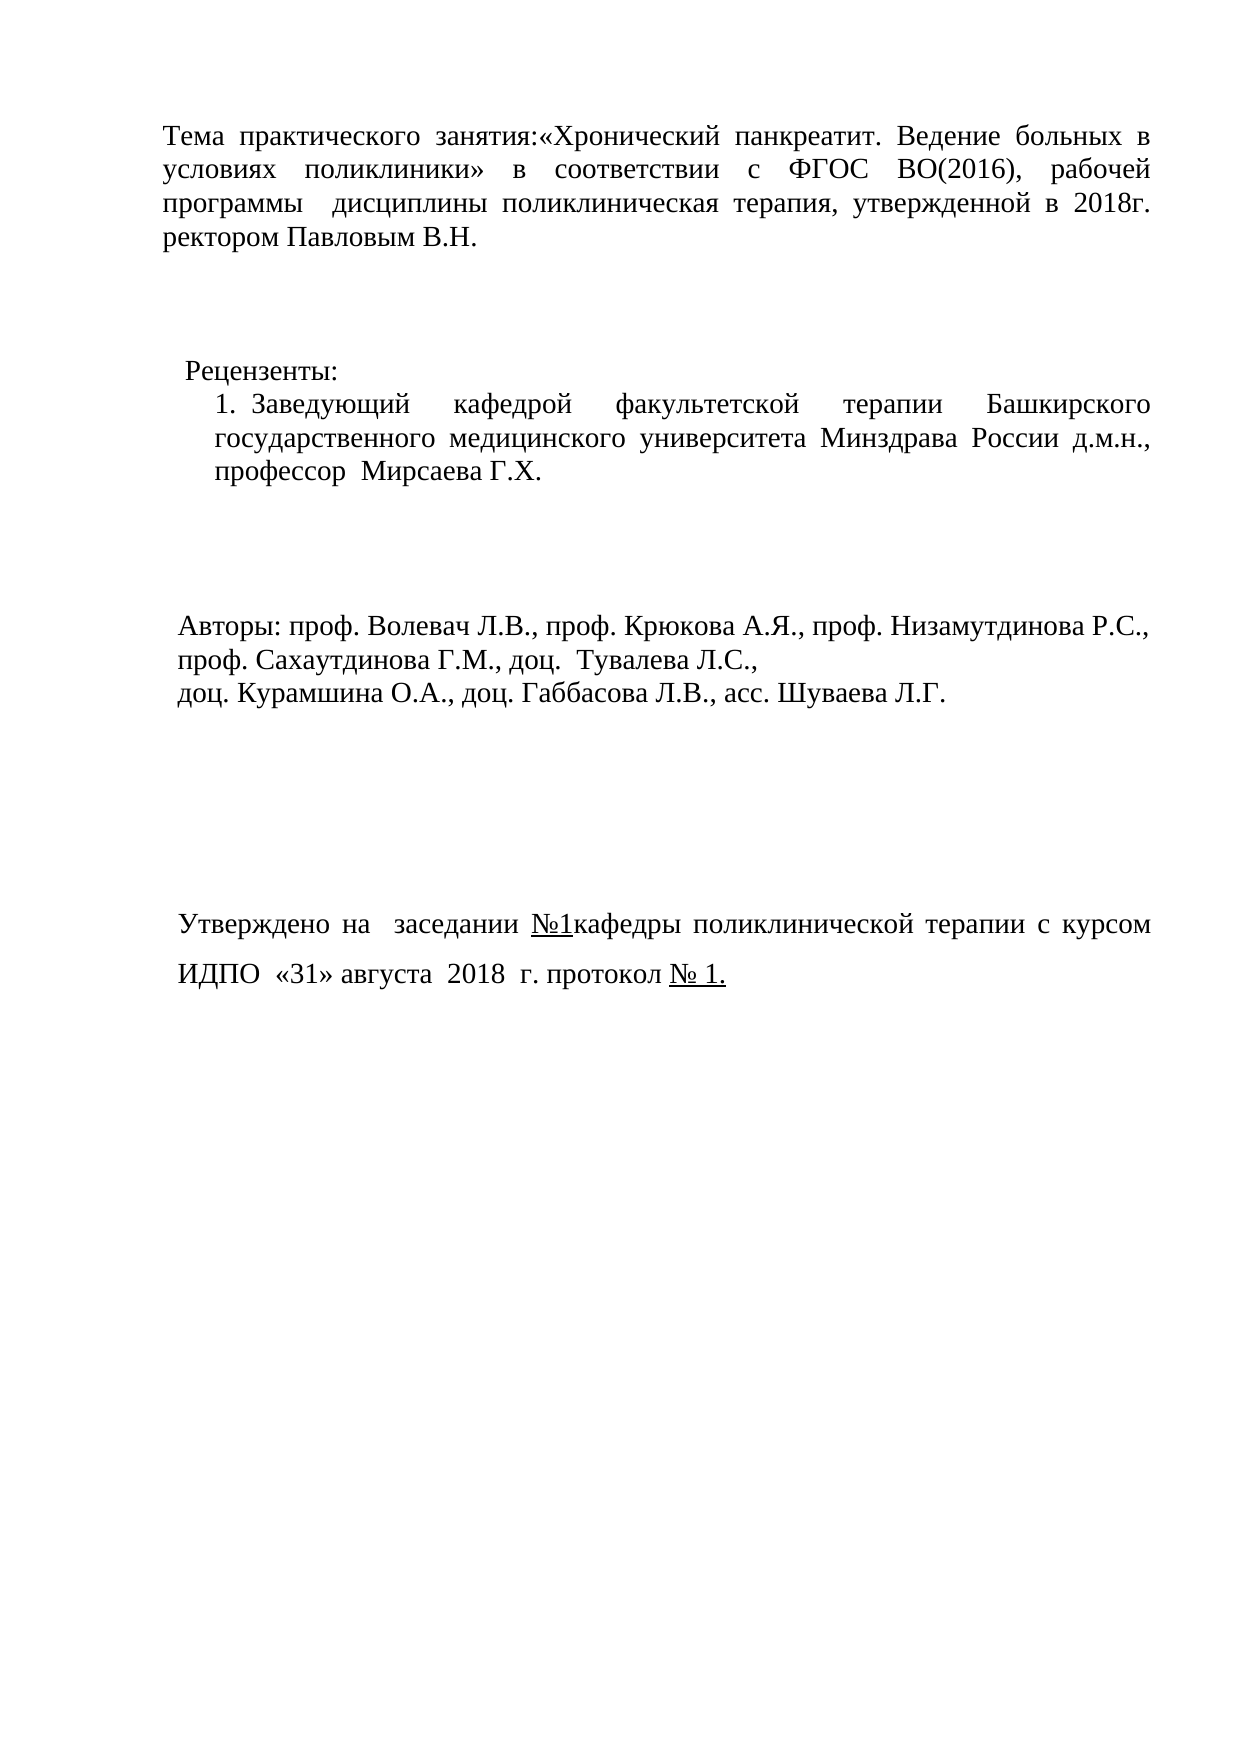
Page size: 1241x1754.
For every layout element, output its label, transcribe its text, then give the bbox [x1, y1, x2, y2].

text Тема практического занятия:«Хронический панкреатит. Ведение больных в условиях поликлиники» в соответствии с ФГОС ВО(2016), рабочей программы дисциплины поликлиническая терапия, утвержденной в 2018г. ректором Павловым В.Н. [162, 118, 1152, 252]
text Утверждено на заседании №1кафедры поликлинической терапии с курсом ИДПО «31» августа 2018 г. протокол № 1. [177, 906, 1152, 990]
list Заведующий кафедрой факультетской терапии Башкирского государственного медицинского университета Минздрава России д.м.н., профессор Мирсаева Г.Х. [214, 386, 1152, 487]
text Авторы: проф. Волевач Л.В., проф. Крюкова А.Я., проф. Низамутдинова Р.С., [177, 608, 1152, 642]
text проф. Сахаутдинова Г.М., доц. Тувалева Л.С., [177, 642, 1152, 676]
text доц. Курамшина О.А., доц. Габбасова Л.В., асс. Шуваева Л.Г. [177, 676, 1152, 709]
text Рецензенты: [177, 353, 1152, 386]
